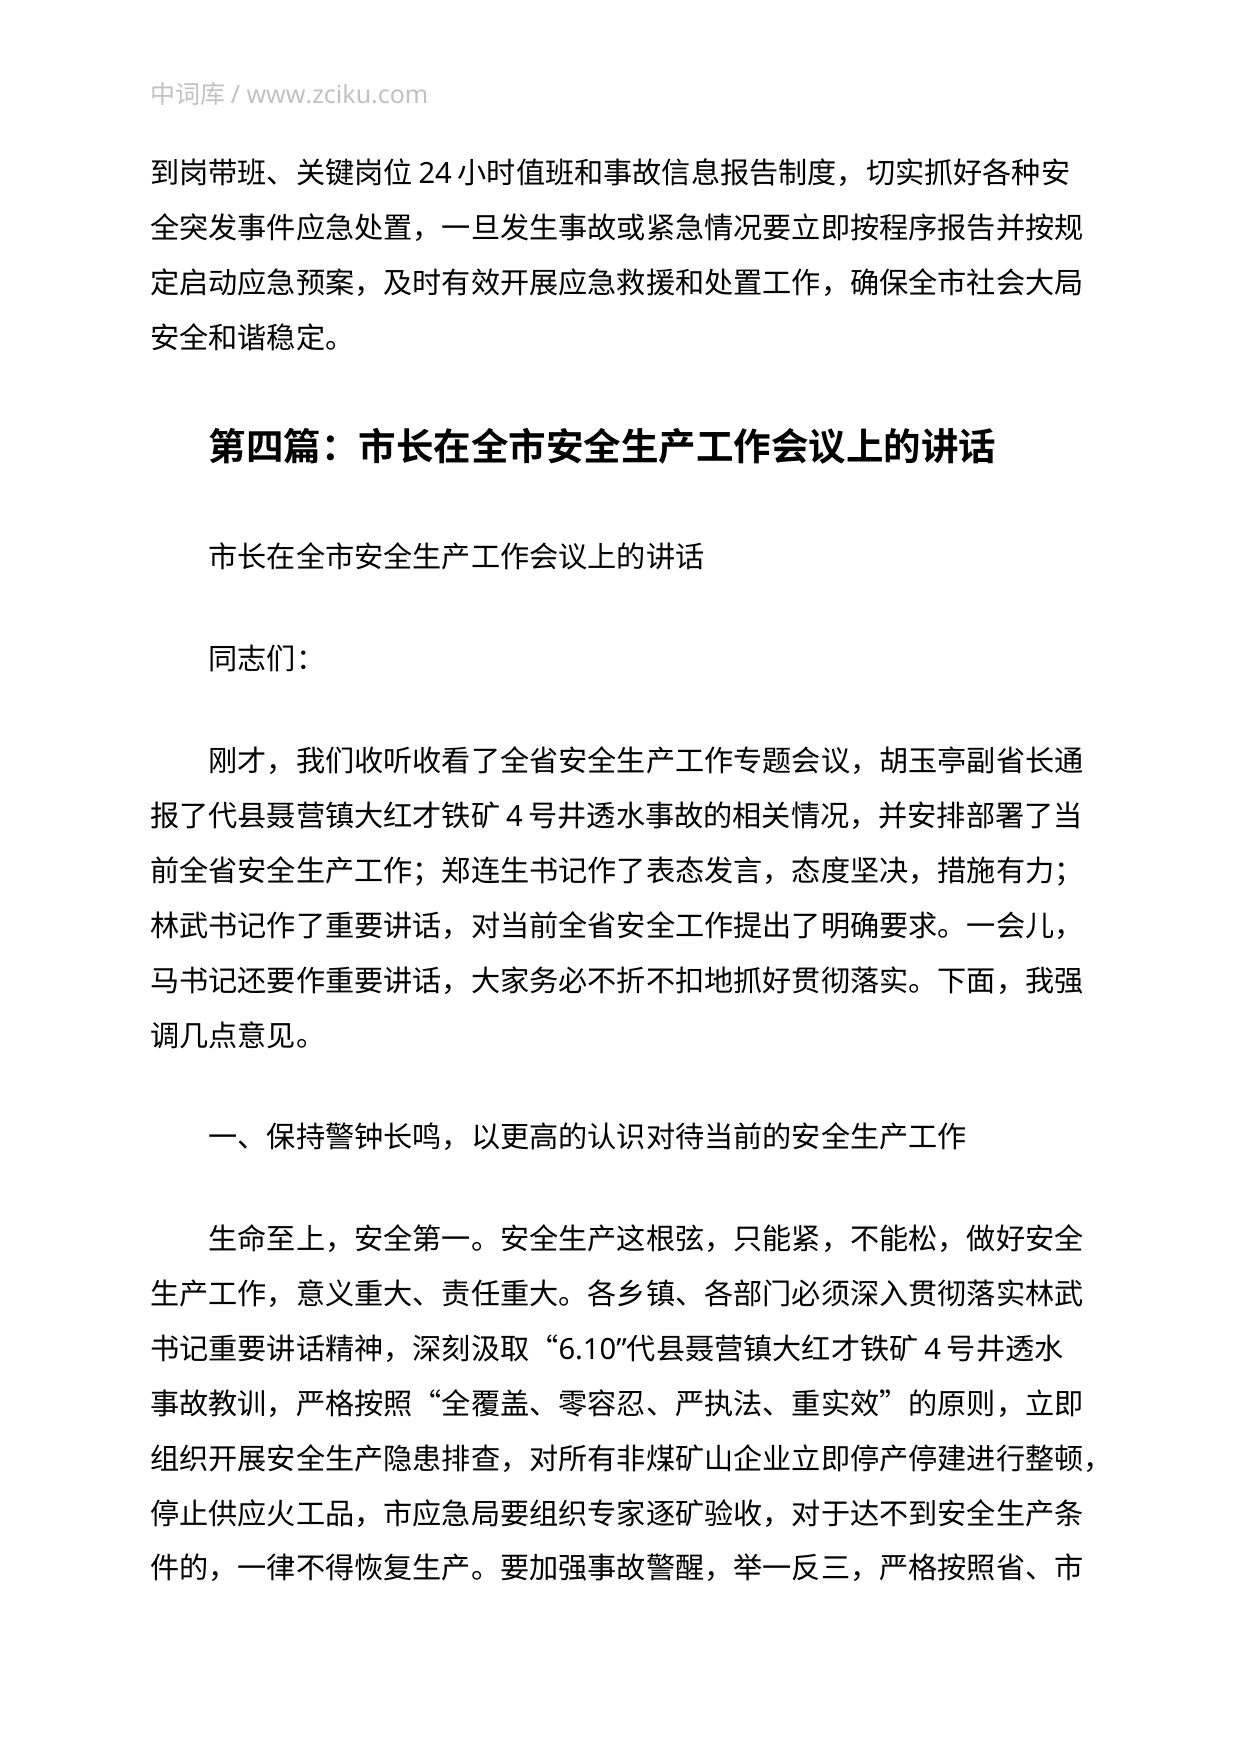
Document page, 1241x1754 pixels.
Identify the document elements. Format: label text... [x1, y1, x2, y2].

text 第四篇：市长在全市安全生产工作会议上的讲话 [150, 417, 1090, 471]
text 一、保持警钟长鸣，以更高的认识对待当前的安全生产工作 [150, 1114, 1090, 1156]
text 同志们： [150, 636, 1090, 678]
text 刚才，我们收听收看了全省安全生产工作专题会议，胡玉亭副省长通报了代县聂营镇大红才铁矿4号井透水事故的相关情况，并安排部署了当前全省安全生产工作；郑连生书记作了表态发言，态度坚决，措施有力；林武书记作了重要讲话，对当前全省安全工作提出了明确要求。一会儿，马书记还要作重要讲话，大家务必不折不扣地抓好贯彻落实。下面，我强调几点意见。 [150, 737, 1090, 1054]
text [150, 1216, 1090, 1587]
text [150, 150, 1090, 357]
text 市长在全市安全生产工作会议上的讲话 [150, 534, 1090, 576]
